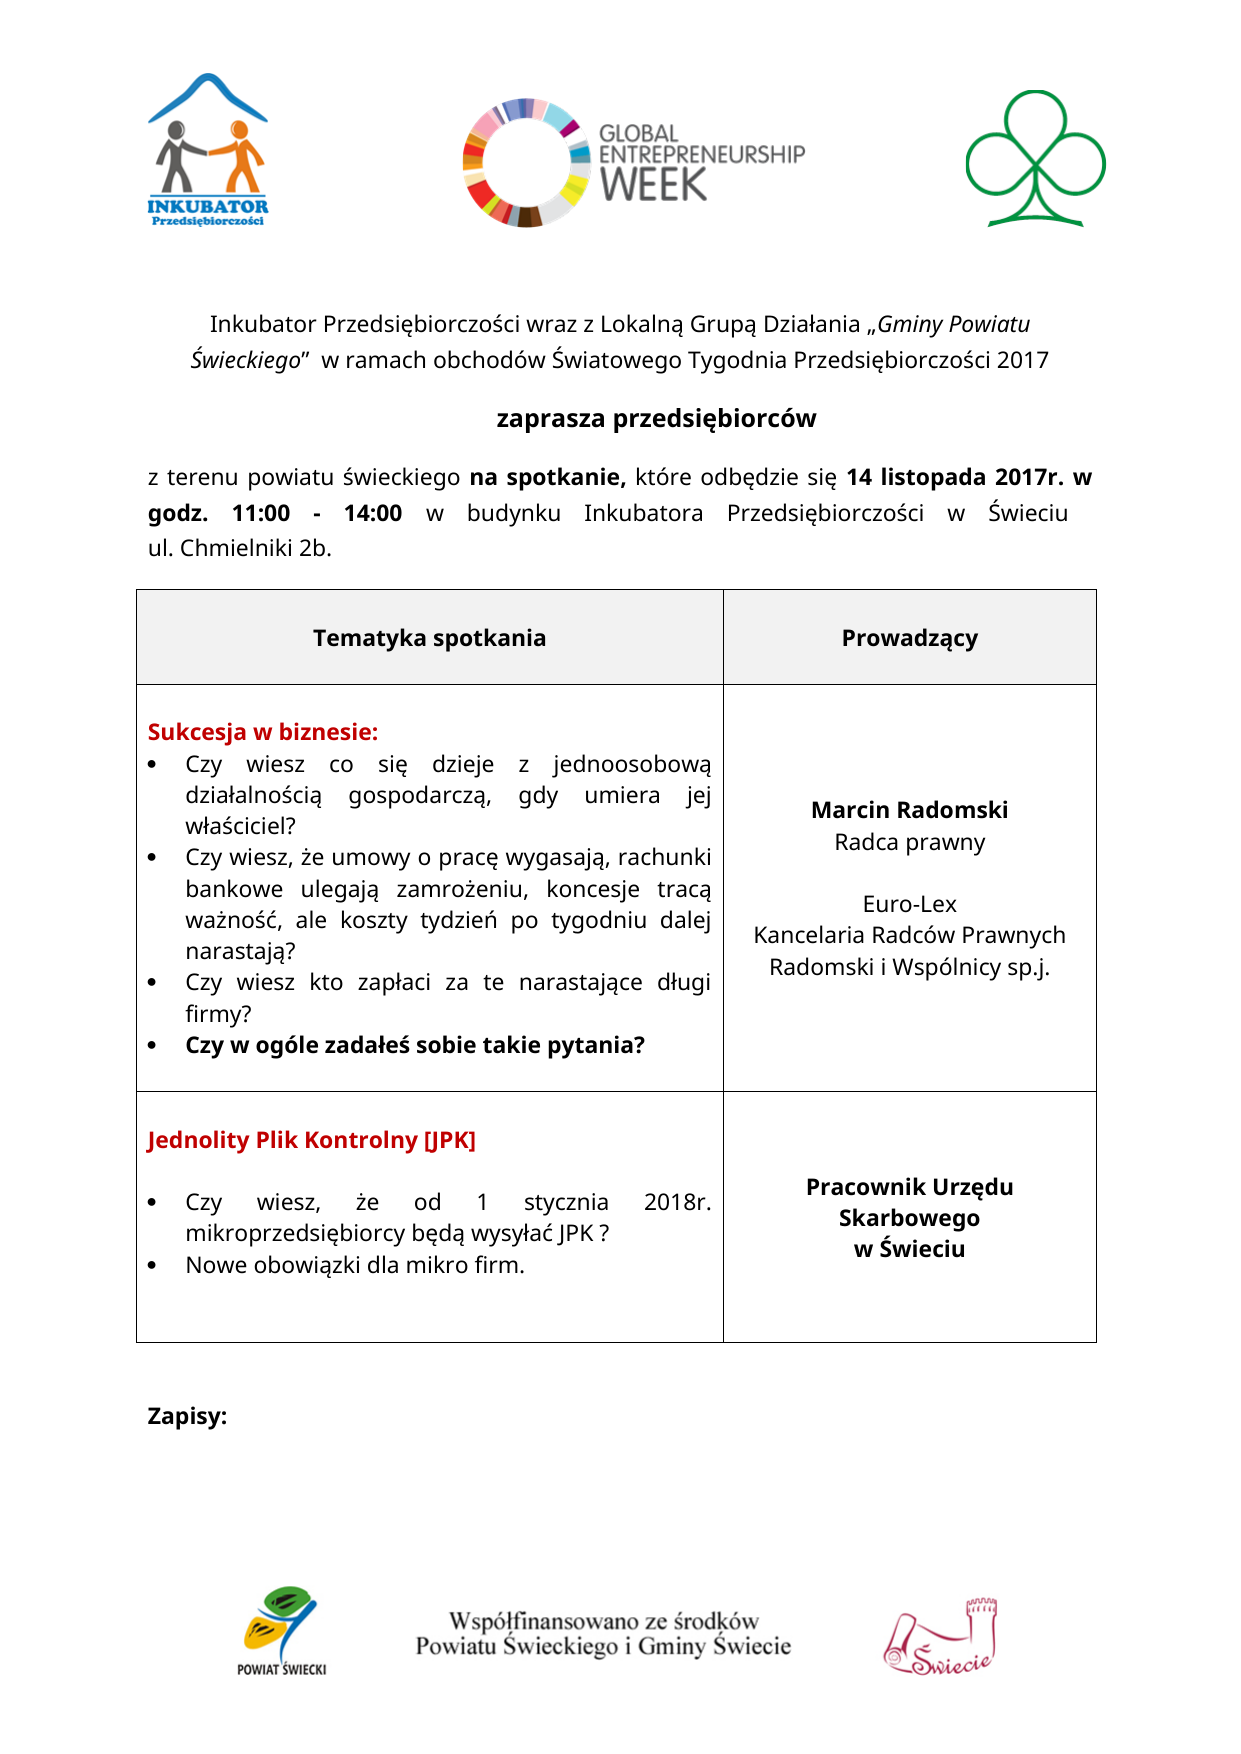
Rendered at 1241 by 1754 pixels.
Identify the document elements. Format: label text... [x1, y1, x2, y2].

table_cell Pracownik Urzędu Skarbowego w Świeciu [724, 1092, 1096, 1342]
picture [462, 98, 849, 228]
text Inkubator Przedsiębiorczości wraz z Lokalną Grupą Działania „Gminy Powiatu Świeckiego” w ramach obchodów Światowego Tygodnia Przedsiębiorczości 2017 [148, 308, 1093, 375]
picture [207, 1577, 1033, 1681]
picture [965, 90, 1107, 228]
table_cell Jednolity Plik Kontrolny [JPK] Czy wiesz, że od 1 stycznia 2018r. mikroprzedsiębiorcy będą wysyłać JPK ? Nowe obowiązki dla mikro firm. [137, 1092, 723, 1342]
text Zapisy: [148, 1400, 1093, 1431]
table_header Tematyka spotkania [137, 590, 723, 684]
text zaprasza przedsiębiorców [148, 401, 1093, 434]
table_header Prowadzący [724, 590, 1096, 684]
table_cell Sukcesja w biznesie: Czy wiesz co się dzieje z jednoosobową działalnością gospodarczą, gdy umiera jej właściciel? Czy wiesz, że umowy o pracę wygasają, rachunki bankowe ulegają zamrożeniu, koncesje tracą ważność, ale koszty tydzień po tygodniu dalej narastają? Czy wiesz kto zapłaci za te narastające długi firmy? Czy w ogóle zadałeś sobie takie pytania? [137, 685, 723, 1091]
table_cell Marcin Radomski Radca prawny Euro-Lex Kancelaria Radców Prawnych Radomski i Wspólnicy sp.j. [724, 685, 1096, 1091]
picture [147, 73, 269, 227]
text z terenu powiatu świeckiego na spotkanie, które odbędzie się 14 listopada 2017r. w godz. 11:00 - 14:00 w budynku Inkubatora Przedsiębiorczości w Świeciu ul. Chmielniki 2b. [148, 461, 1093, 564]
